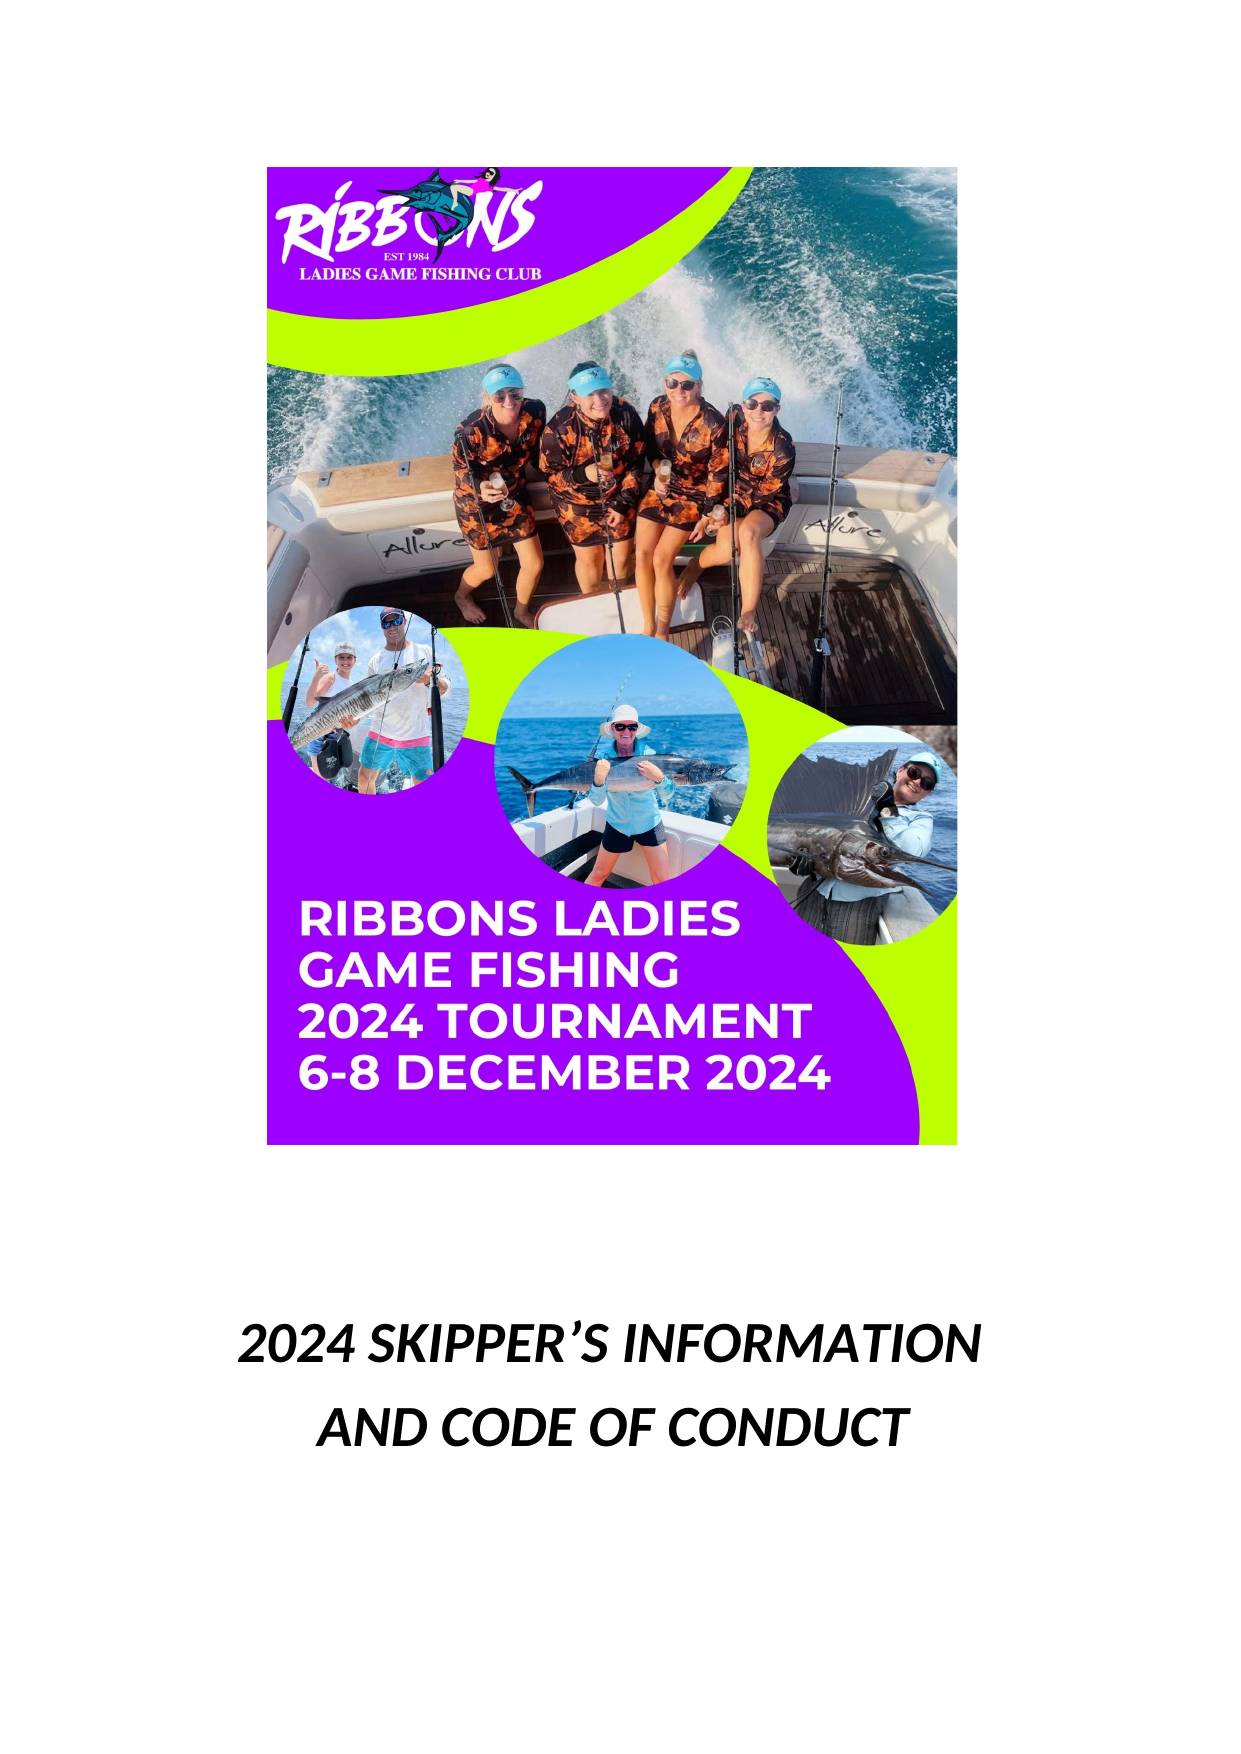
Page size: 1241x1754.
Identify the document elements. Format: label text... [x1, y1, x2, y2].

picture [808, 187, 817, 203]
picture [800, 185, 808, 191]
picture [878, 223, 884, 230]
picture [936, 311, 947, 317]
picture [953, 338, 958, 346]
picture [267, 167, 958, 1145]
text 2024 SKIPPER’S INFORMATION AND CODE OF CONDUCT [198, 1306, 1027, 1462]
